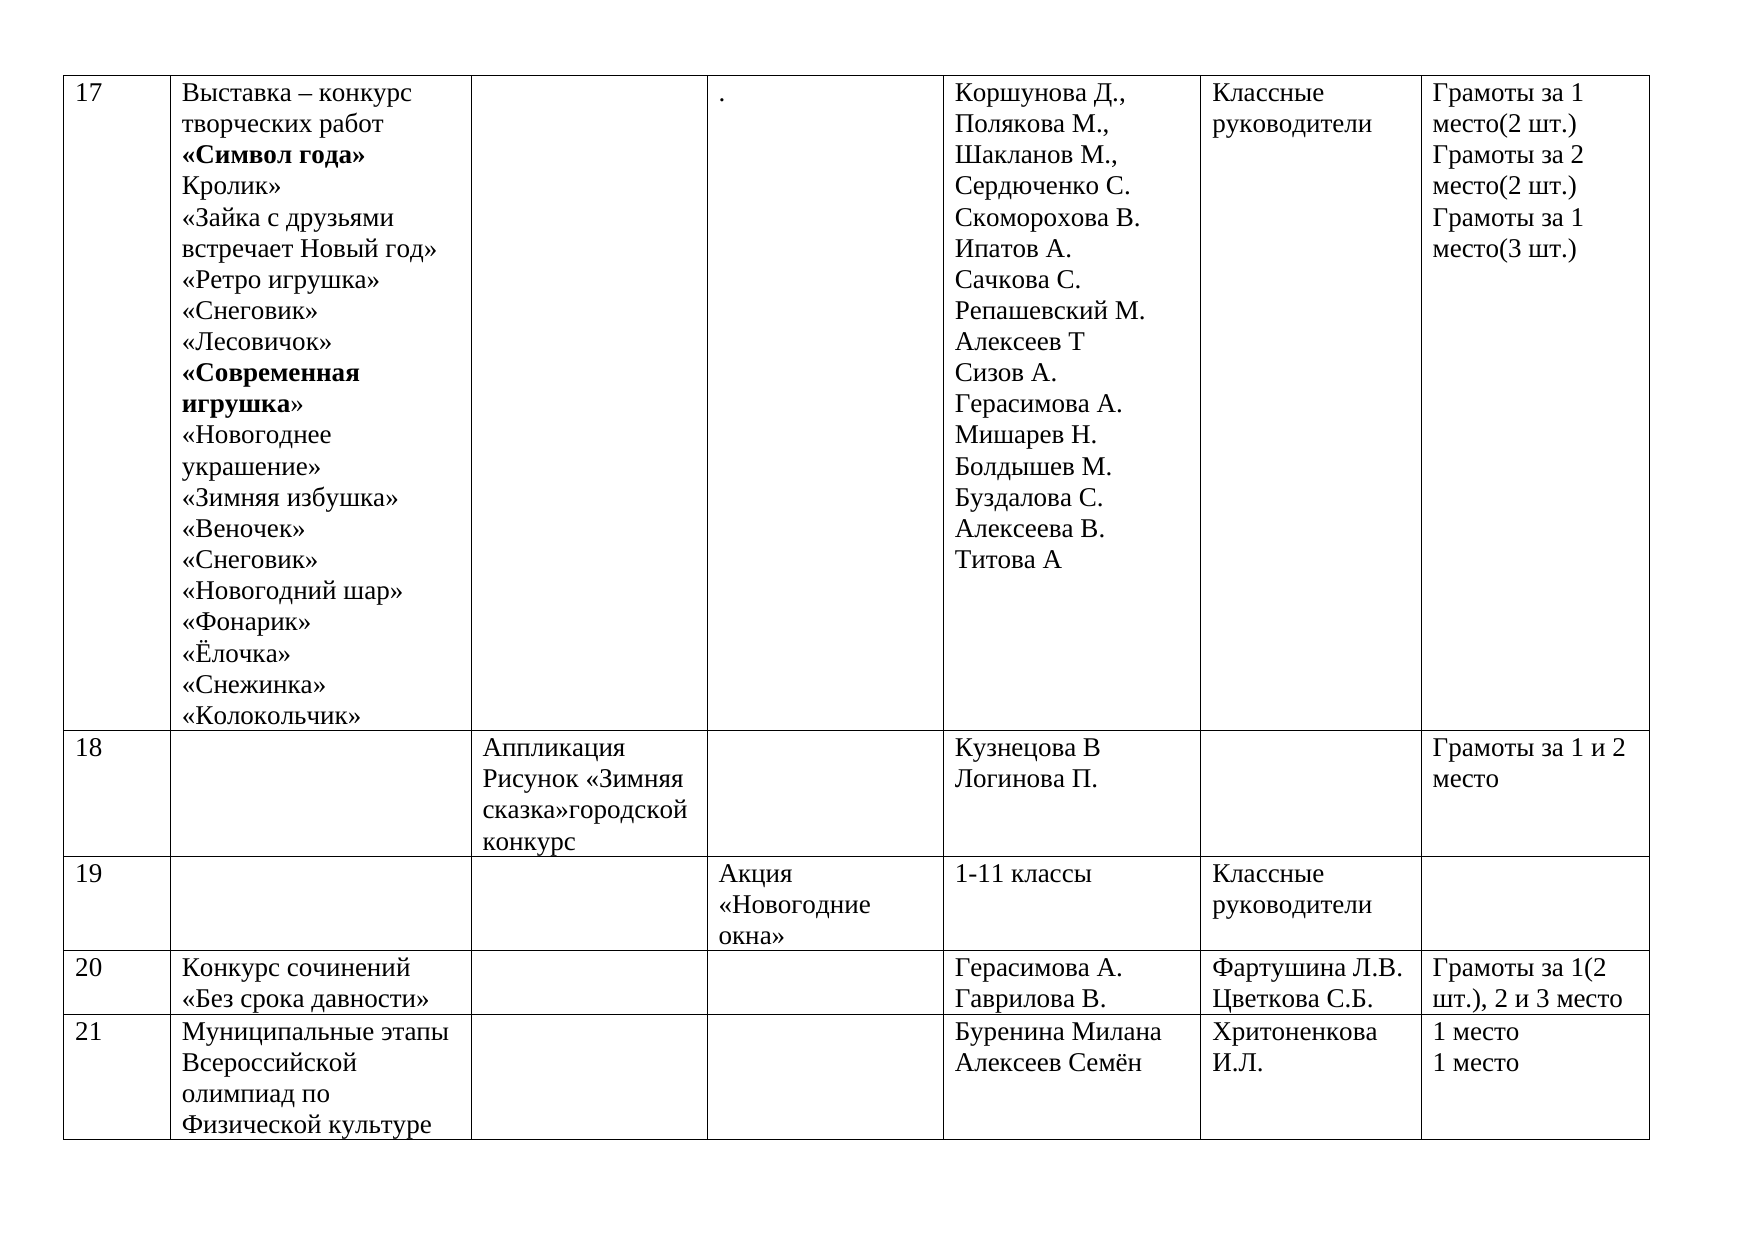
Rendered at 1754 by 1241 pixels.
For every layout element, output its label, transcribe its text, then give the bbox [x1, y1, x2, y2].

table_cell 20 [64, 951, 170, 1013]
table_cell Выставка – конкурс творческих работ «Символ года» Кролик» «Зайка с друзьями встречает Новый год» «Ретро игрушка» «Снеговик» «Лесовичок» «Современная игрушка» «Новогоднее украшение» «Зимняя избушка» «Веночек» «Снеговик» «Новогодний шар» «Фонарик» «Ёлочка» «Снежинка» «Колокольчик» [171, 76, 471, 730]
table_cell . [708, 76, 943, 730]
table_cell Хритоненкова И.Л. [1201, 1015, 1421, 1139]
table_cell Акция «Новогодние окна» [708, 857, 943, 950]
table_cell Грамоты за 1 и 2 место [1422, 731, 1649, 856]
table_cell [472, 951, 707, 1013]
table_cell Грамоты за 1(2 шт.), 2 и 3 место [1422, 951, 1649, 1013]
table_cell Муниципальные этапы Всероссийской олимпиад по Физической культуре [171, 1015, 471, 1139]
table_cell [472, 1015, 707, 1139]
table_cell 19 [64, 857, 170, 950]
table_cell 21 [64, 1015, 170, 1139]
table_cell Классные руководители [1201, 857, 1421, 950]
table_cell Коршунова Д., Полякова М., Шакланов М., Сердюченко С. Скоморохова В. Ипатов А. Сачкова С. Репашевский М. Алексеев Т Сизов А. Герасимова А. Мишарев Н. Болдышев М. Буздалова С. Алексеева В. Титова А [944, 76, 1200, 730]
table_cell 17 [64, 76, 170, 730]
table_cell [708, 1015, 943, 1139]
table_cell 18 [64, 731, 170, 856]
table_cell 1-11 классы [944, 857, 1200, 950]
table_cell [1201, 731, 1421, 856]
table_cell Фартушина Л.В. Цветкова С.Б. [1201, 951, 1421, 1013]
table_cell Кузнецова В Логинова П. [944, 731, 1200, 856]
table_cell Конкурс сочинений «Без срока давности» [171, 951, 471, 1013]
table_cell [472, 76, 707, 730]
table_cell 1 место 1 место [1422, 1015, 1649, 1139]
table_cell [708, 731, 943, 856]
table_cell Грамоты за 1 место(2 шт.) Грамоты за 2 место(2 шт.) Грамоты за 1 место(3 шт.) [1422, 76, 1649, 730]
table_cell [171, 857, 471, 950]
table_cell Аппликация Рисунок «Зимняя сказка»городской конкурс [472, 731, 707, 856]
table_cell [472, 857, 707, 950]
table_cell Буренина Милана Алексеев Семён [944, 1015, 1200, 1139]
table_cell [708, 951, 943, 1013]
table_cell [171, 731, 471, 856]
table_cell Классные руководители [1201, 76, 1421, 730]
table_cell Герасимова А. Гаврилова В. [944, 951, 1200, 1013]
table_cell [1422, 857, 1649, 950]
